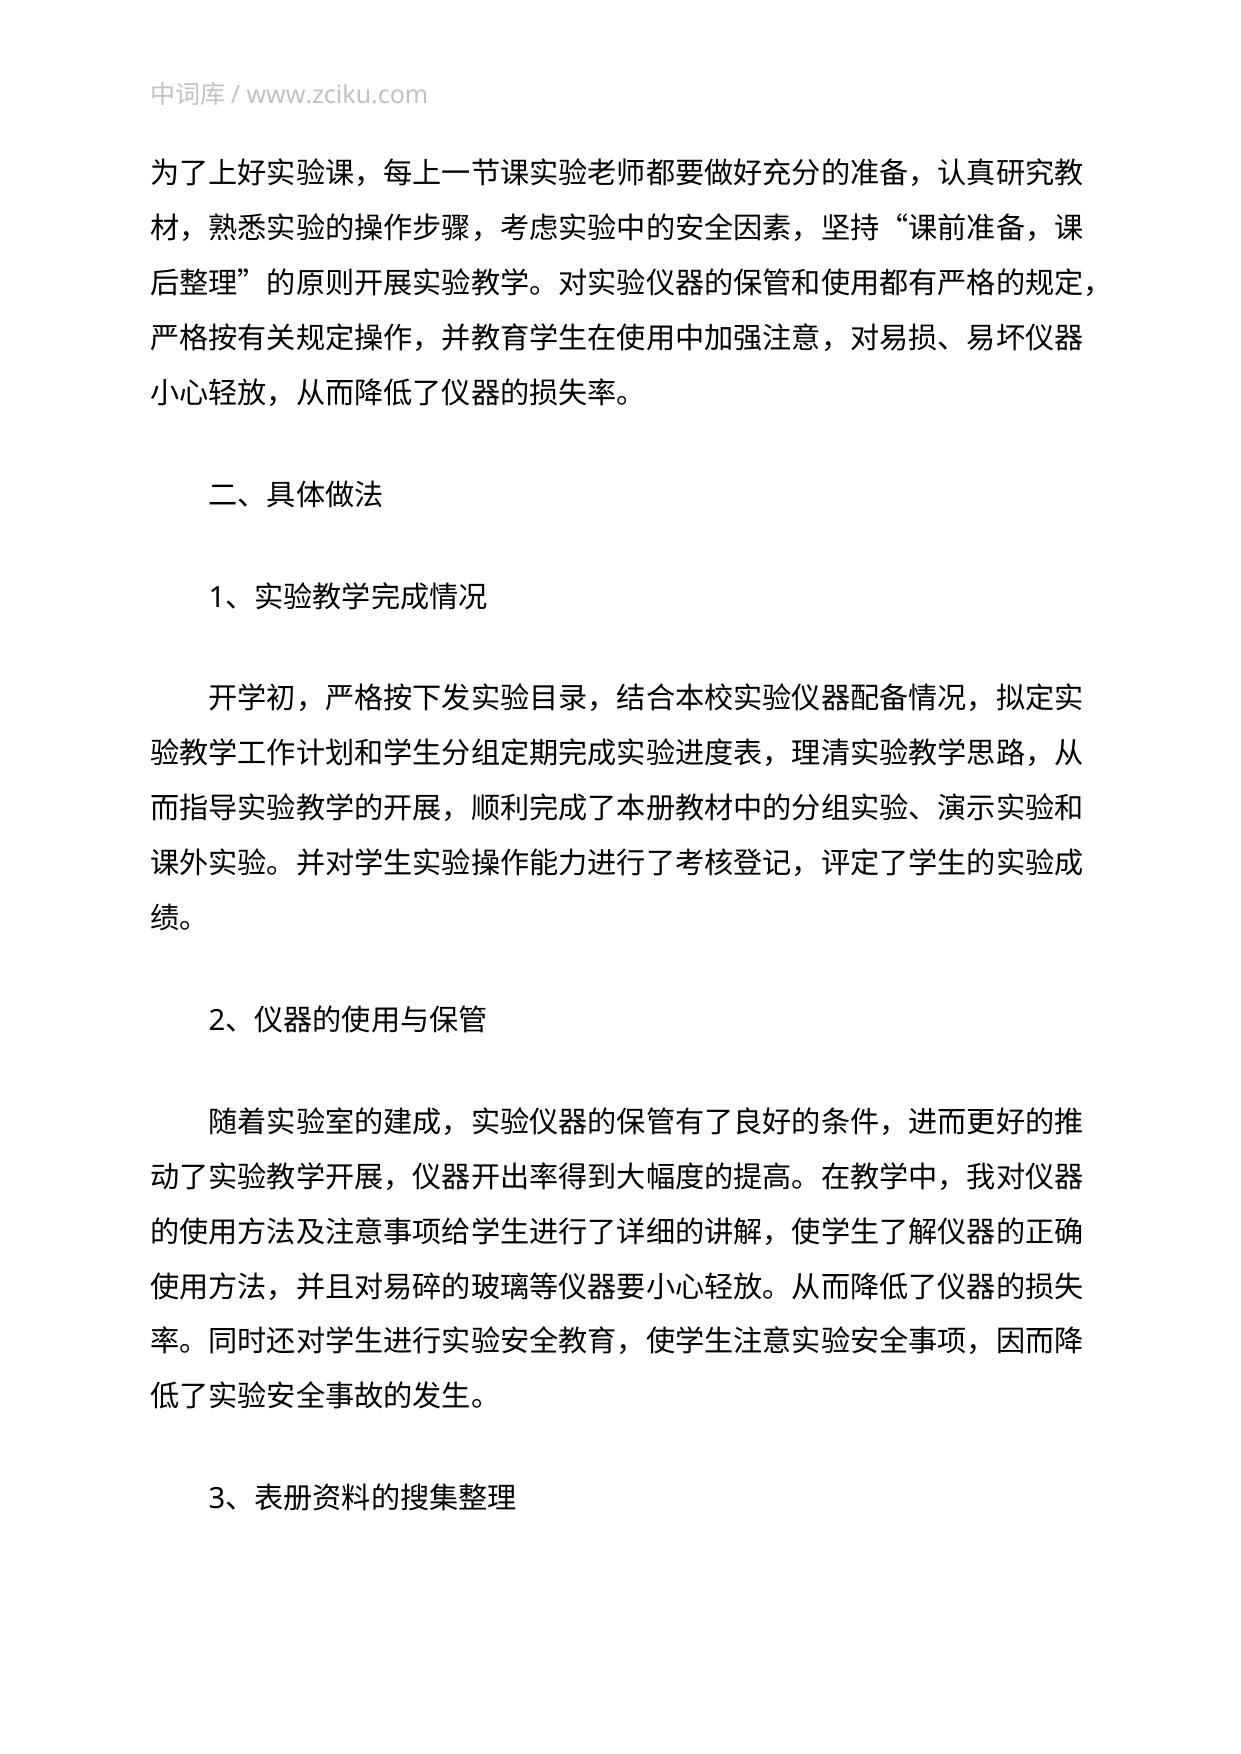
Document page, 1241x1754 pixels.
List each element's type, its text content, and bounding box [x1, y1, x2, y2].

text 1、实验教学完成情况 [150, 573, 1090, 616]
text 随着实验室的建成，实验仪器的保管有了良好的条件，进而更好的推动了实验教学开展，仪器开出率得到大幅度的提高。在教学中，我对仪器的使用方法及注意事项给学生进行了详细的讲解，使学生了解仪器的正确使用方法，并且对易碎的玻璃等仪器要小心轻放。从而降低了仪器的损失率。同时还对学生进行实验安全教育，使学生注意实验安全事项，因而降低了实验安全事故的发生。 [150, 1098, 1090, 1415]
text 3、表册资料的搜集整理 [150, 1475, 1090, 1517]
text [150, 150, 1090, 412]
text 二、具体做法 [150, 471, 1090, 514]
text 开学初，严格按下发实验目录，结合本校实验仪器配备情况，拟定实验教学工作计划和学生分组定期完成实验进度表，理清实验教学思路，从而指导实验教学的开展，顺利完成了本册教材中的分组实验、演示实验和课外实验。并对学生实验操作能力进行了考核登记，评定了学生的实验成绩。 [150, 675, 1090, 937]
text 2、仪器的使用与保管 [150, 996, 1090, 1039]
